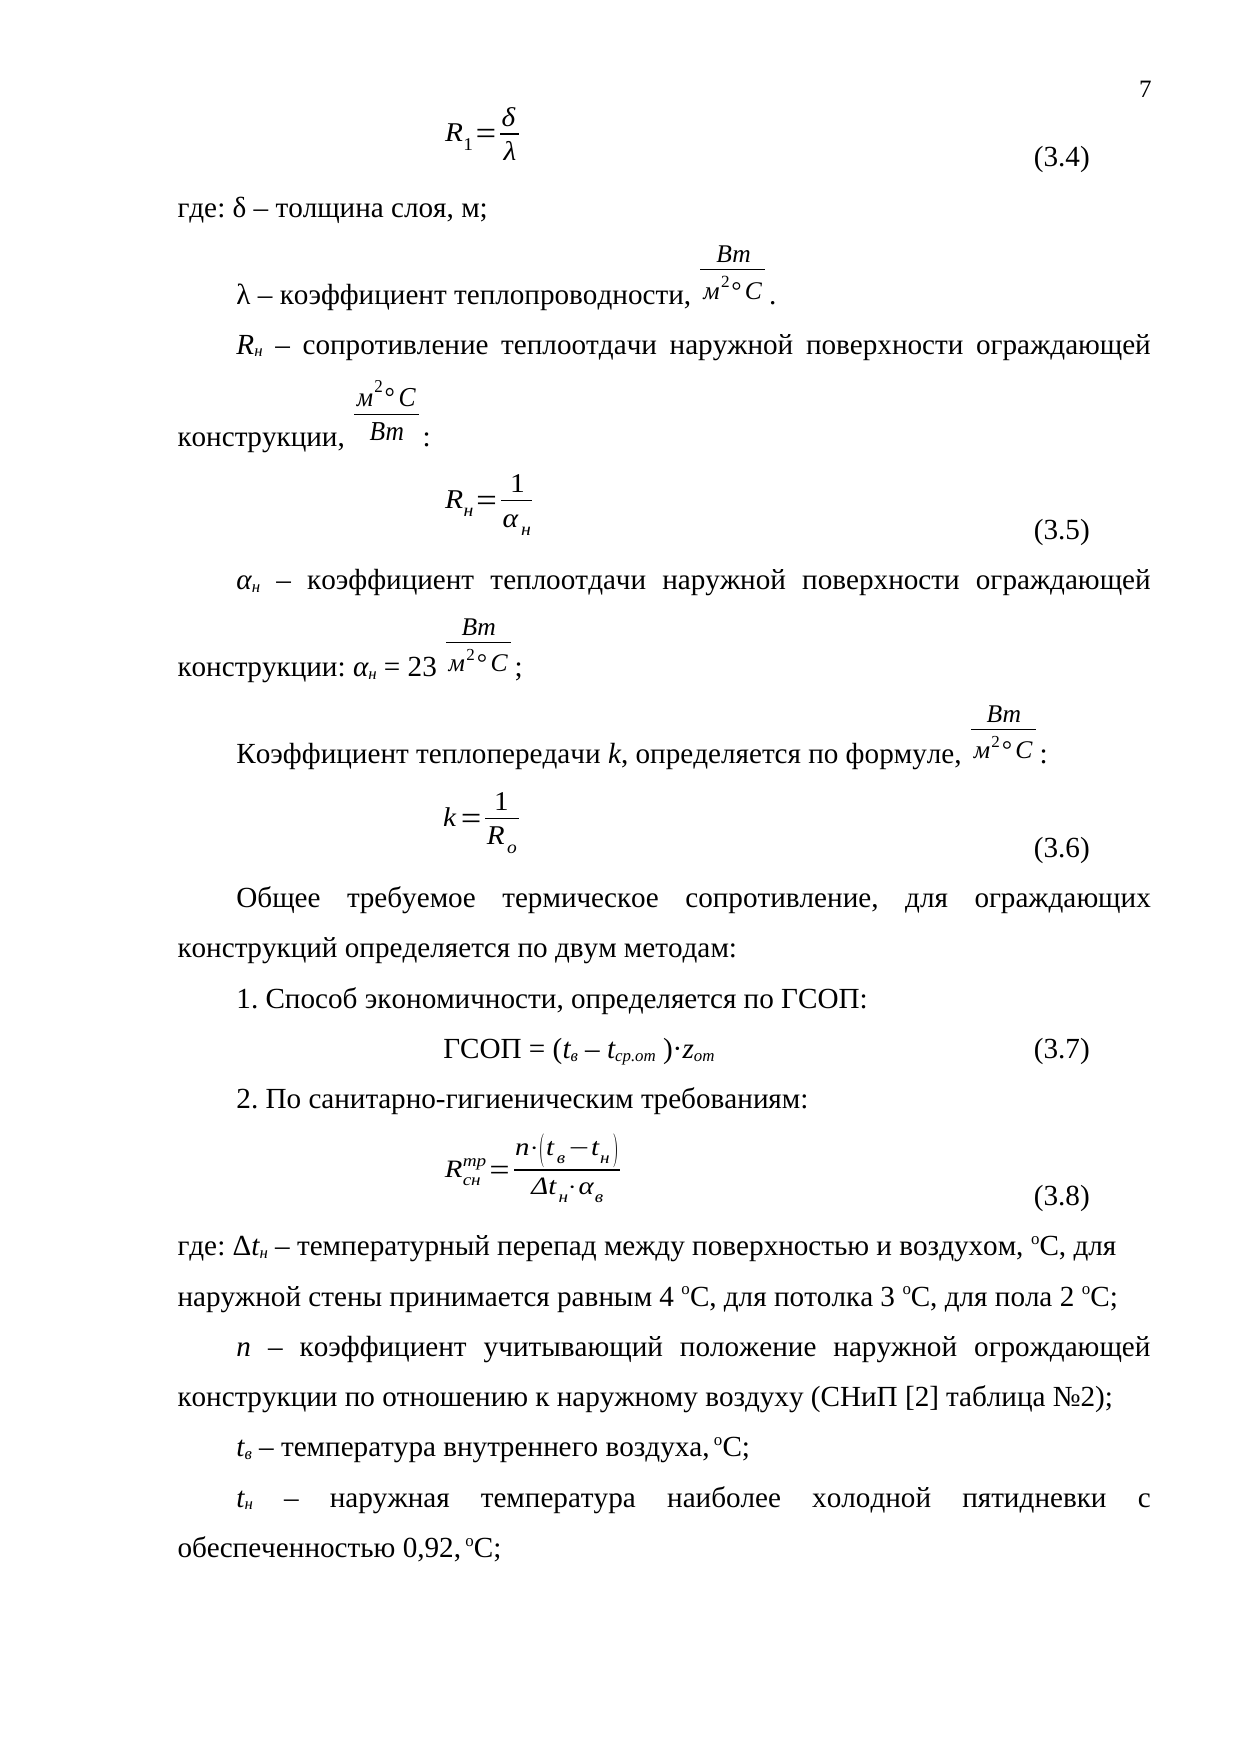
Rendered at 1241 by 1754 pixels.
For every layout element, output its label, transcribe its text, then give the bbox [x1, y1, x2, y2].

text где: Δtн – температурный перепад между поверхностью и воздухом, оС, для наружной стены принимается равным 4 оС, для потолка 3 оС, для пола 2 оС; [177, 1228, 1152, 1312]
text (3.8) [177, 1132, 1152, 1212]
text Коэффициент теплопередачи k, определяется по формуле, : [177, 700, 1152, 770]
text 2. По санитарно-гигиеническим требованиям: [177, 1082, 1152, 1115]
text (3.4) [177, 103, 1152, 173]
text αн – коэффициент теплоотдачи наружной поверхности ограждающей конструкции: αн = 23 ; [177, 562, 1152, 683]
text λ – коэффициент теплопроводности, . [177, 240, 1152, 310]
text tн – наружная температура наиболее холодной пятидневки с обеспеченностью 0,92, оС; [177, 1480, 1152, 1564]
text (3.5) [177, 469, 1152, 546]
text n – коэффициент учитывающий положение наружной огрождающей конструкции по отношению к наружному воздуху (СНиП [2] таблица №2); [177, 1329, 1152, 1413]
text (3.6) [177, 787, 1152, 863]
text Общее требуемое термическое сопротивление, для ограждающих конструкций определяется по двум методам: [177, 880, 1152, 964]
text ГСОП = (tв – tср.от )·zот (3.7) [177, 1031, 1152, 1065]
text tв – температура внутреннего воздуха, оС; [177, 1429, 1152, 1463]
text Rн – сопротивление теплоотдачи наружной поверхности ограждающей конструкции, : [177, 327, 1152, 452]
text 1. Способ экономичности, определяется по ГСОП: [177, 981, 1152, 1014]
text где: δ – толщина слоя, м; [177, 190, 1152, 223]
